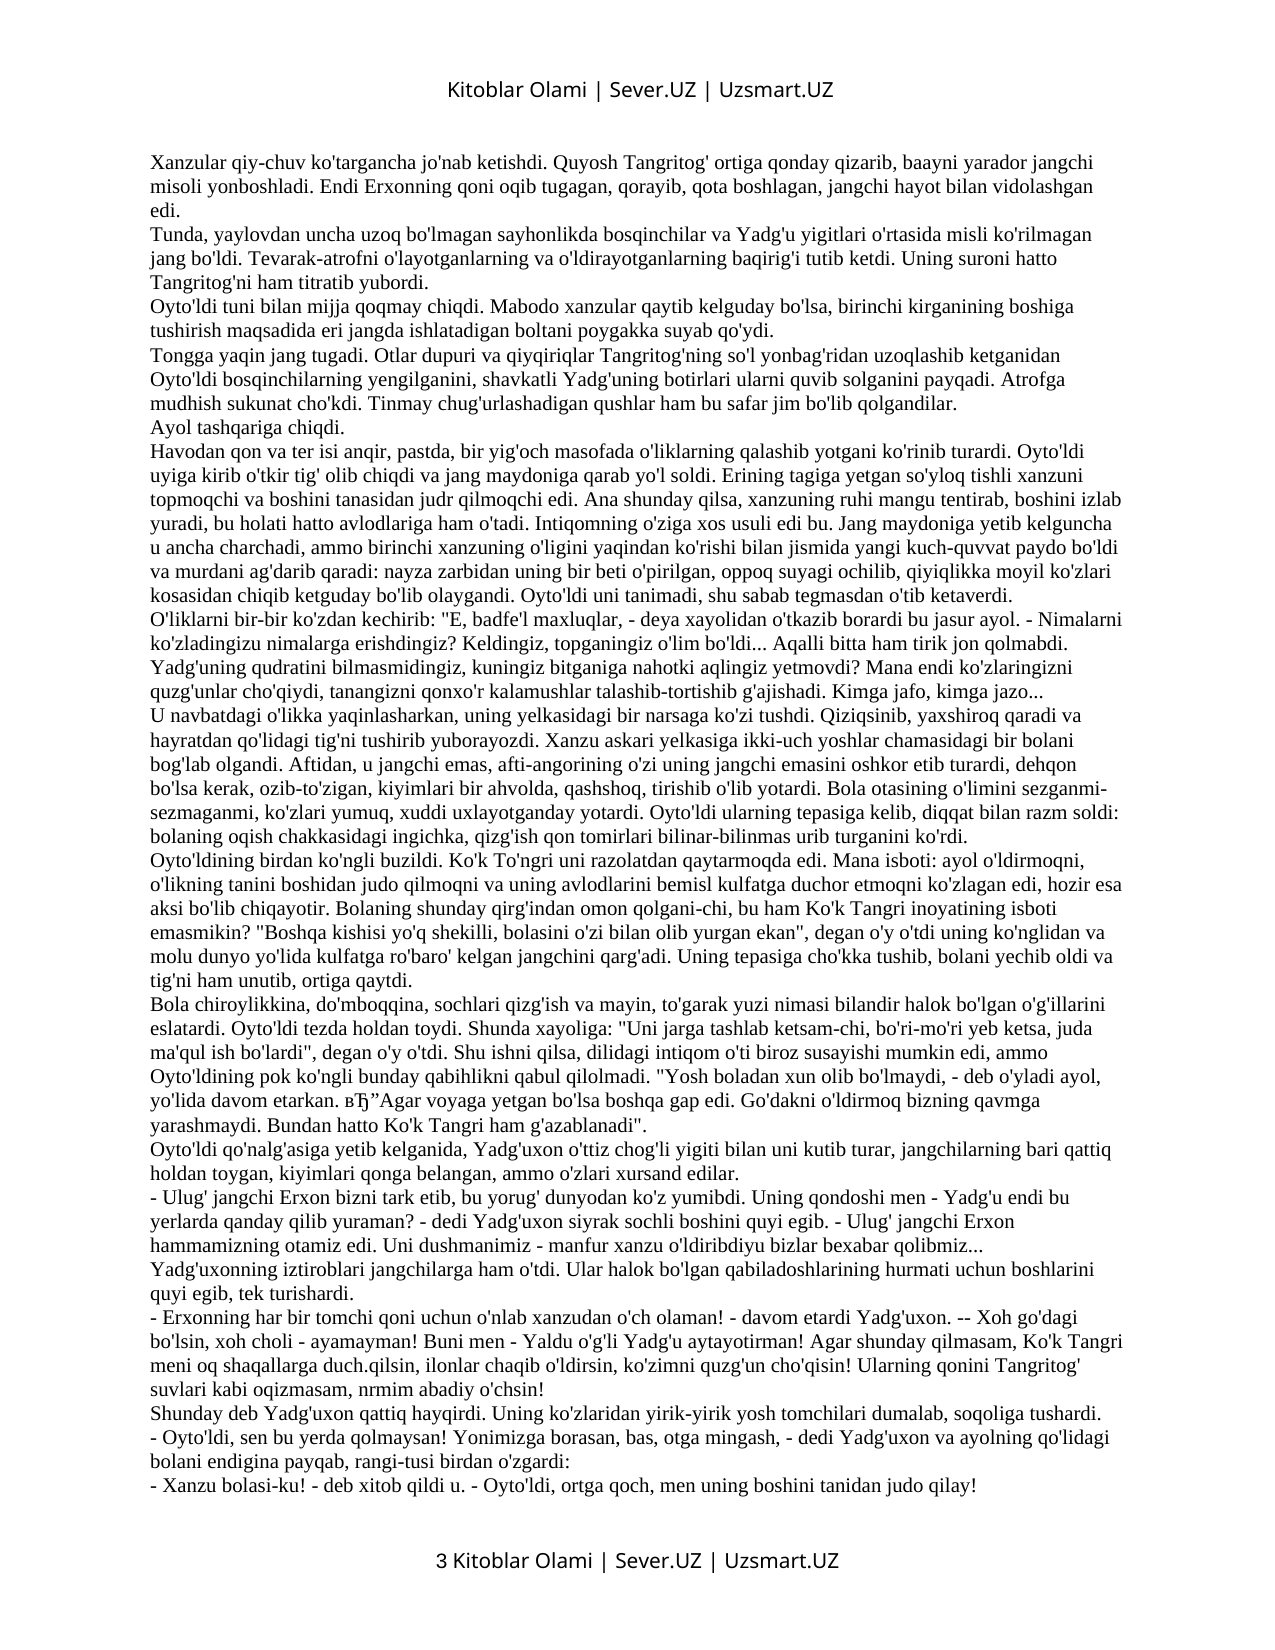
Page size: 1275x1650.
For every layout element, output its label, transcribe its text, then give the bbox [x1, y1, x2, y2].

text Tongga yaqin jang tugadi. Otlar dupuri va qiyqiriqlar Tangritog'ning so'l yonbag'ridan uzoqlashib ketganidan Oyto'ldi bosqinchilarning yengilganini, shavkatli Yadg'uning botirlari ularni quvib solganini payqadi. Atrofga mudhish sukunat cho'kdi. Tinmay chug'urlashadigan qushlar ham bu safar jim bo'lib qolgandilar. [150, 342, 1125, 415]
text Yadg'uxonning iztiroblari jangchilarga ham o'tdi. Ular halok bo'lgan qabiladoshlarining hurmati uchun boshlarini quyi egib, tek turishardi. [150, 1257, 1125, 1305]
text Shunday deb Yadg'uxon qattiq hayqirdi. Uning ko'zlaridan yirik-yirik yosh tomchilari dumalab, soqoliga tushardi. [150, 1401, 1125, 1425]
text - Oyto'ldi, sen bu yerda qolmaysan! Yonimizga borasan, bas, otga mingash, - dedi Yadg'uxon va ayolning qo'lidagi bolani endigina payqab, rangi-tusi birdan o'zgardi: [150, 1425, 1125, 1473]
text - Ulug' jangchi Erxon bizni tark etib, bu yorug' dunyodan ko'z yumibdi. Uning qondoshi men - Yadg'u endi bu yerlarda qanday qilib yuraman? - dedi Yadg'uxon siyrak sochli boshini quyi egib. - Ulug' jangchi Erxon hammamizning otamiz edi. Uni dushmanimiz - manfur xanzu o'ldiribdiyu bizlar bexabar qolibmiz... [150, 1185, 1125, 1257]
text Tunda, yaylovdan uncha uzoq bo'lmagan sayhonlikda bosqinchilar va Yadg'u yigitlari o'rtasida misli ko'rilmagan jang bo'ldi. Tevarak-atrofni o'layotganlarning va o'ldirayotganlarning baqirig'i tutib ketdi. Uning suroni hatto Tangritog'ni ham titratib yubordi. [150, 222, 1125, 294]
text Oyto'ldi tuni bilan mijja qoqmay chiqdi. Mabodo xanzular qaytib kelguday bo'lsa, birinchi kirganining boshiga tushirish maqsadida eri jangda ishlatadigan boltani poygakka suyab qo'ydi. [150, 294, 1125, 342]
text Xanzular qiy-chuv ko'targancha jo'nab ketishdi. Quyosh Tangritog' ortiga qonday qizarib, baayni yarador jangchi misoli yonboshladi. Endi Erxonning qoni oqib tugagan, qorayib, qota boshlagan, jangchi hayot bilan vidolashgan edi. [150, 150, 1125, 222]
text - Xanzu bolasi-ku! - deb xitob qildi u. - Oyto'ldi, ortga qoch, men uning boshini tanidan judo qilay! [150, 1473, 1125, 1497]
text Oyto'ldining birdan ko'ngli buzildi. Ko'k To'ngri uni razolatdan qaytarmoqda edi. Mana isboti: ayol o'ldirmoqni, o'likning tanini boshidan judo qilmoqni va uning avlodlarini bemisl kulfatga duchor etmoqni ko'zlagan edi, hozir esa aksi bo'lib chiqayotir. Bolaning shunday qirg'indan omon qolgani-chi, bu ham Ko'k Tangri inoyatining isboti emasmikin? "Boshqa kishisi yo'q shekilli, bolasini o'zi bilan olib yurgan ekan", degan o'y o'tdi uning ko'nglidan va molu dunyo yo'lida kulfatga ro'baro' kelgan jangchini qarg'adi. Uning tepasiga cho'kka tushib, bolani yechib oldi va tig'ni ham unutib, ortiga qaytdi. [150, 848, 1125, 992]
text Havodan qon va ter isi anqir, pastda, bir yig'och masofada o'liklarning qalashib yotgani ko'rinib turardi. Oyto'ldi uyiga kirib o'tkir tig' olib chiqdi va jang maydoniga qarab yo'l soldi. Erining tagiga yetgan so'yloq tishli xanzuni topmoqchi va boshini tanasidan judr qilmoqchi edi. Ana shunday qilsa, xanzuning ruhi mangu tentirab, boshini izlab yuradi, bu holati hatto avlodlariga ham o'tadi. Intiqomning o'ziga xos usuli edi bu. Jang maydoniga yetib kelguncha u ancha charchadi, ammo birinchi xanzuning o'ligini yaqindan ko'rishi bilan jismida yangi kuch-quvvat paydo bo'ldi va murdani ag'darib qaradi: nayza zarbidan uning bir beti o'pirilgan, oppoq suyagi ochilib, qiyiqlikka moyil ko'zlari kosasidan chiqib ketguday bo'lib olaygandi. Oyto'ldi uni tanimadi, shu sabab tegmasdan o'tib ketaverdi. [150, 439, 1125, 607]
text Bola chiroylikkina, do'mboqqina, sochlari qizg'ish va mayin, to'garak yuzi nimasi bilandir halok bo'lgan o'g'illarini eslatardi. Oyto'ldi tezda holdan toydi. Shunda xayoliga: "Uni jarga tashlab ketsam-chi, bo'ri-mo'ri yeb ketsa, juda ma'qul ish bo'lardi", degan o'y o'tdi. Shu ishni qilsa, dilidagi intiqom o'ti biroz susayishi mumkin edi, ammo Oyto'ldining pok ko'ngli bunday qabihlikni qabul qilolmadi. "Yosh boladan xun olib bo'lmaydi, - deb o'yladi ayol, yo'lida davom etarkan. вЂ”Agar voyaga yetgan bo'lsa boshqa gap edi. Go'dakni o'ldirmoq bizning qavmga yarashmaydi. Bundan hatto Ko'k Tangri ham g'azablanadi". [150, 992, 1125, 1137]
text U navbatdagi o'likka yaqinlasharkan, uning yelkasidagi bir narsaga ko'zi tushdi. Qiziqsinib, yaxshiroq qaradi va hayratdan qo'lidagi tig'ni tushirib yuborayozdi. Xanzu askari yelkasiga ikki-uch yoshlar chamasidagi bir bolani bog'lab olgandi. Aftidan, u jangchi emas, afti-angorining o'zi uning jangchi emasini oshkor etib turardi, dehqon bo'lsa kerak, ozib-to'zigan, kiyimlari bir ahvolda, qashshoq, tirishib o'lib yotardi. Bola otasining o'limini sezganmi-sezmaganmi, ko'zlari yumuq, xuddi uxlayotganday yotardi. Oyto'ldi ularning tepasiga kelib, diqqat bilan razm soldi: bolaning oqish chakkasidagi ingichka, qizg'ish qon tomirlari bilinar-bilinmas urib turganini ko'rdi. [150, 703, 1125, 848]
text Ayol tashqariga chiqdi. [150, 415, 1125, 439]
text Oyto'ldi qo'nalg'asiga yetib kelganida, Yadg'uxon o'ttiz chog'li yigiti bilan uni kutib turar, jangchilarning bari qattiq holdan toygan, kiyimlari qonga belangan, ammo o'zlari xursand edilar. [150, 1137, 1125, 1185]
text - Erxonning har bir tomchi qoni uchun o'nlab xanzudan o'ch olaman! - davom etardi Yadg'uxon. -- Xoh go'dagi bo'lsin, xoh choli - ayamayman! Buni men - Yaldu o'g'li Yadg'u aytayotirman! Agar shunday qilmasam, Ko'k Tangri meni oq shaqallarga duch.qilsin, ilonlar chaqib o'ldirsin, ko'zimni quzg'un cho'qisin! Ularning qonini Tangritog' suvlari kabi oqizmasam, nrmim abadiy o'chsin! [150, 1305, 1125, 1401]
text O'liklarni bir-bir ko'zdan kechirib: "E, badfe'l maxluqlar, - deya xayolidan o'tkazib borardi bu jasur ayol. - Nimalarni ko'zladingizu nimalarga erishdingiz? Keldingiz, topganingiz o'lim bo'ldi... Aqalli bitta ham tirik jon qolmabdi. Yadg'uning qudratini bilmasmidingiz, kuningiz bitganiga nahotki aqlingiz yetmovdi? Mana endi ko'zlaringizni quzg'unlar cho'qiydi, tanangizni qonxo'r kalamushlar talashib-tortishib g'ajishadi. Kimga jafo, kimga jazo... [150, 607, 1125, 703]
